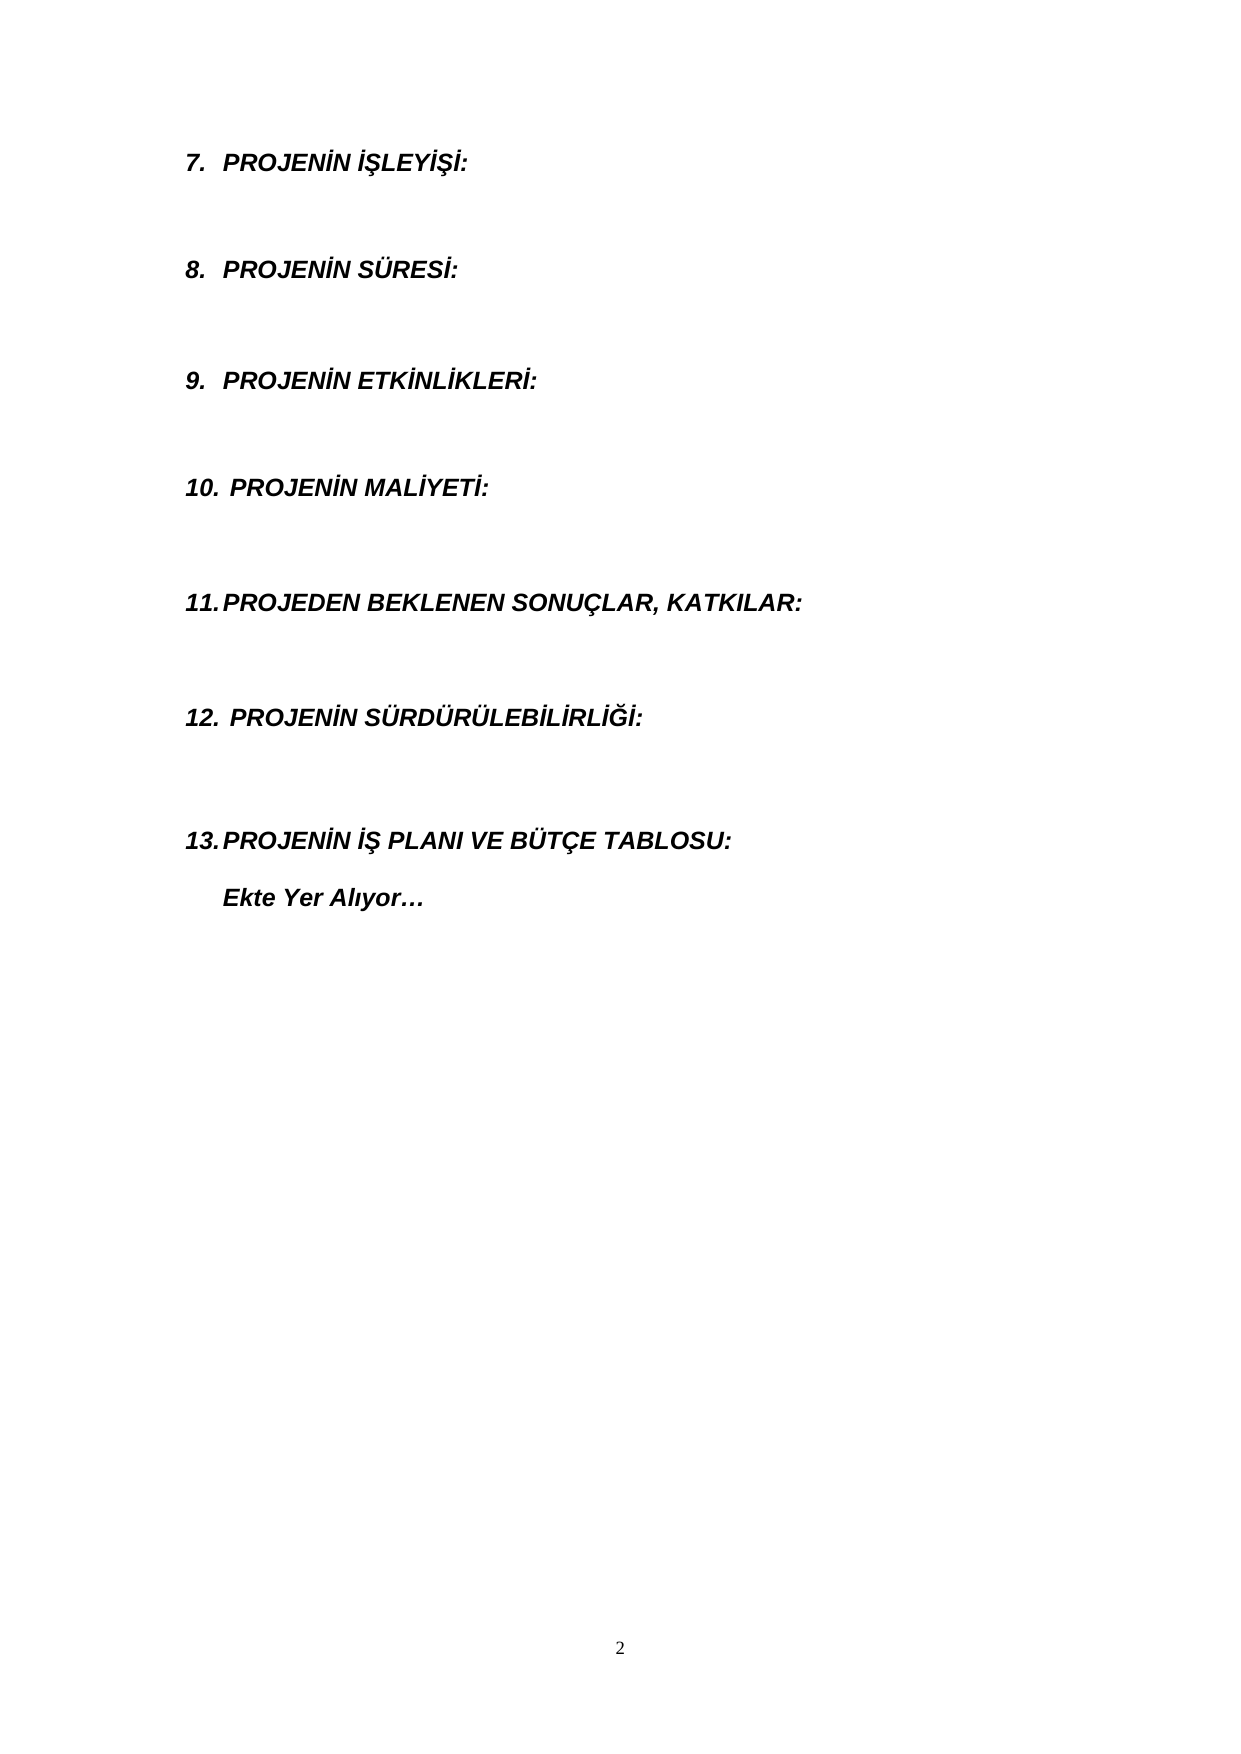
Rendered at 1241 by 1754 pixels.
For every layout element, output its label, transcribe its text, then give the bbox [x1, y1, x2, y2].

list PROJENİN ETKİNLİKLERİ: [185, 366, 1093, 394]
list PROJENİN SÜRDÜRÜLEBİLİRLİĞİ: [185, 703, 1093, 732]
list PROJENİN İŞ PLANI VE BÜTÇE TABLOSU: [185, 826, 1093, 854]
list PROJEDEN BEKLENEN SONUÇLAR, KATKILAR: [185, 588, 1093, 617]
list Ekte Yer Alıyor… [223, 883, 1093, 912]
list PROJENİN İŞLEYİŞİ: [185, 148, 1093, 176]
list PROJENİN MALİYETİ: [185, 473, 1093, 502]
list PROJENİN SÜRESİ: [185, 255, 1093, 284]
